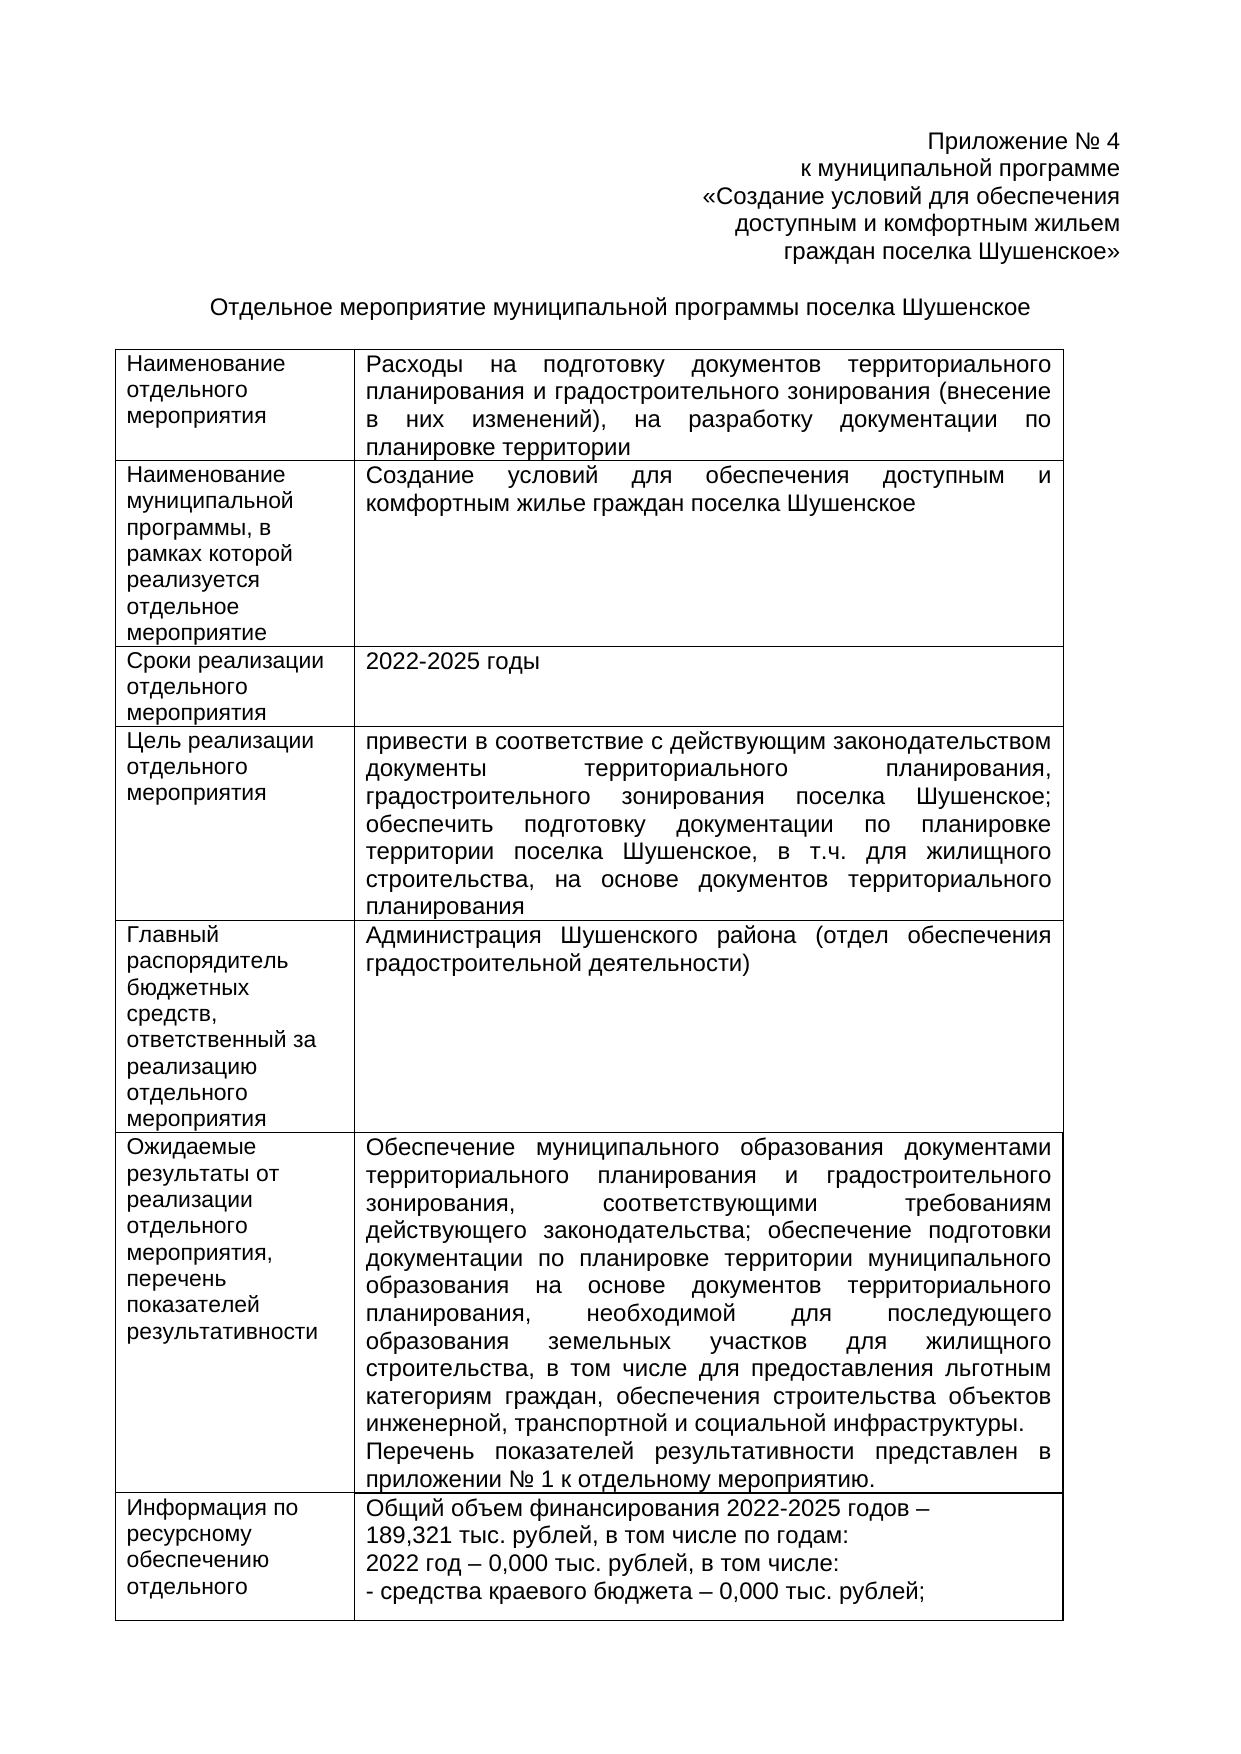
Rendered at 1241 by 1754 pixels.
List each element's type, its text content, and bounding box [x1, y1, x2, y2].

table_cell Администрация Шушенского района (отдел обеспечения градостроительной деятельности) [355, 921, 1063, 1132]
table_cell Цель реализации отдельного мероприятия [116, 727, 354, 920]
table_cell Главный распорядитель бюджетных средств, ответственный за реализацию отдельного мероприятия [116, 921, 354, 1132]
table_cell Наименование муниципальной программы, в рамках которой реализуется отдельное мероприятие [116, 461, 354, 646]
table_cell привести в соответствие с действующим законодательством документы территориального планирования, градостроительного зонирования поселка Шушенское; обеспечить подготовку документации по планировке территории поселка Шушенское, в т.ч. для жилищного строительства, на основе документов территориального планирования [355, 727, 1063, 920]
text доступным и комфортным жильем [118, 209, 1122, 237]
table_cell Сроки реализации отдельного мероприятия [116, 647, 354, 726]
table_header Расходы на подготовку документов территориального планирования и градостроительного зонирования (внесение в них изменений), на разработку документации по планировке территории [355, 350, 1063, 460]
text «Создание условий для обеспечения [118, 182, 1122, 209]
table_cell Ожидаемые результаты от реализации отдельного мероприятия, перечень показателей результативности [116, 1133, 354, 1492]
table_cell Создание условий для обеспечения доступным и комфортным жилье граждан поселка Шушенское [355, 461, 1063, 646]
table_cell 2022-2025 годы [355, 647, 1063, 726]
text Отдельное мероприятие муниципальной программы поселка Шушенское [118, 293, 1122, 321]
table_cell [355, 1494, 1062, 1619]
table_cell Обеспечение муниципального образования документами территориального планирования и градостроительного зонирования, соответствующими требованиям действующего законодательства; обеспечение подготовки документации по планировке территории муниципального образования на основе документов территориального планирования, необходимой для последующего образования земельных участков для жилищного строительства, в том числе для предоставления льготным категориям граждан, обеспечения строительства объектов инженерной, транспортной и социальной инфраструктуры. Перечень показателей результативности представлен в приложении № 1 к отдельному мероприятию. [355, 1133, 1062, 1492]
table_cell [116, 1493, 354, 1619]
text к муниципальной программе [118, 154, 1122, 182]
text Приложение № 4 [118, 127, 1122, 154]
table_header Наименование отдельного мероприятия [116, 350, 354, 460]
text граждан поселка Шушенское» [118, 237, 1122, 264]
